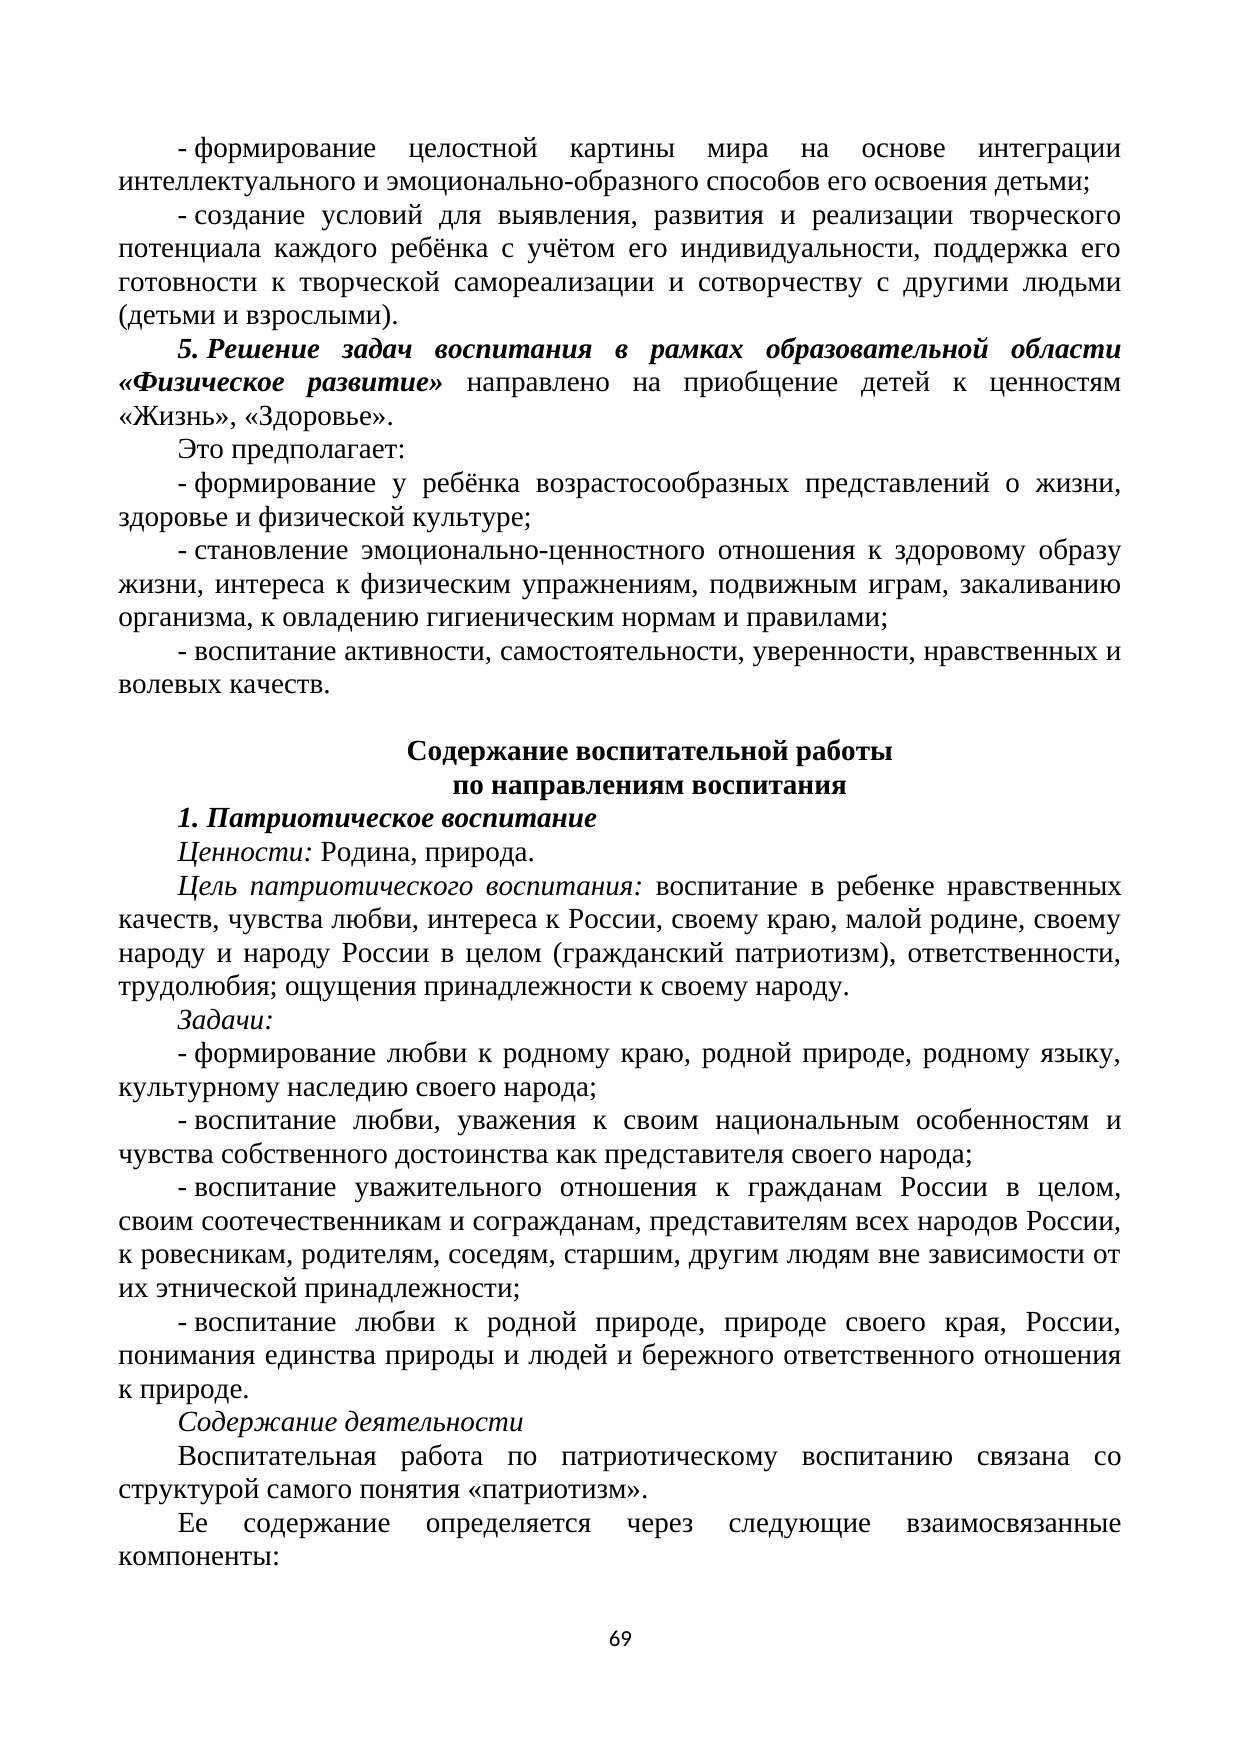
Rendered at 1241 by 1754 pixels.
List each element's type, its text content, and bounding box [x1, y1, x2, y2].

text - формирование любви к родному краю, родной природе, родному языку, культурному наследию своего народа; [118, 1035, 1122, 1102]
text - воспитание любви к родной природе, природе своего края, России, понимания единства природы и людей и бережного ответственного отношения к природе. [118, 1304, 1122, 1404]
text Ценности: Родина, природа. [118, 834, 1122, 868]
text - формирование целостной картины мира на основе интеграции интеллектуального и эмоционально-образного способов его освоения детьми; [118, 130, 1122, 197]
text Содержание деятельности [118, 1404, 1122, 1438]
text по направлениям воспитания [118, 767, 1122, 801]
text Воспитательная работа по патриотическому воспитанию связана со структурой самого понятия «патриотизм». [118, 1438, 1122, 1505]
text 1. Патриотическое воспитание [118, 801, 1122, 834]
text - воспитание любви, уважения к своим национальным особенностям и чувства собственного достоинства как представителя своего народа; [118, 1102, 1122, 1169]
text Цель патриотического воспитания: воспитание в ребенке нравственных качеств, чувства любви, интереса к России, своему краю, малой родине, своему народу и народу России в целом (гражданский патриотизм), ответственности, трудолюбия; ощущения принадлежности к своему народу. [118, 868, 1122, 1002]
text Содержание воспитательной работы [118, 733, 1122, 767]
text Ее содержание определяется через следующие взаимосвязанные компоненты: [118, 1505, 1122, 1572]
text - воспитание уважительного отношения к гражданам России в целом, своим соотечественникам и согражданам, представителям всех народов России, к ровесникам, родителям, соседям, старшим, другим людям вне зависимости от их этнической принадлежности; [118, 1169, 1122, 1304]
text 5. Решение задач воспитания в рамках образовательной области «Физическое развитие» направлено на приобщение детей к ценностям «Жизнь», «Здоровье». [118, 331, 1122, 432]
text - становление эмоционально-ценностного отношения к здоровому образу жизни, интереса к физическим упражнениям, подвижным играм, закаливанию организма, к овладению гигиеническим нормам и правилами; [118, 532, 1122, 633]
text - формирование у ребёнка возрастосообразных представлений о жизни, здоровье и физической культуре; [118, 465, 1122, 532]
text - воспитание активности, самостоятельности, уверенности, нравственных и волевых качеств. [118, 633, 1122, 700]
text - создание условий для выявления, развития и реализации творческого потенциала каждого ребёнка с учётом его индивидуальности, поддержка его готовности к творческой самореализации и сотворчеству с другими людьми (детьми и взрослыми). [118, 197, 1122, 331]
text Это предполагает: [118, 432, 1122, 465]
text Задачи: [118, 1002, 1122, 1035]
